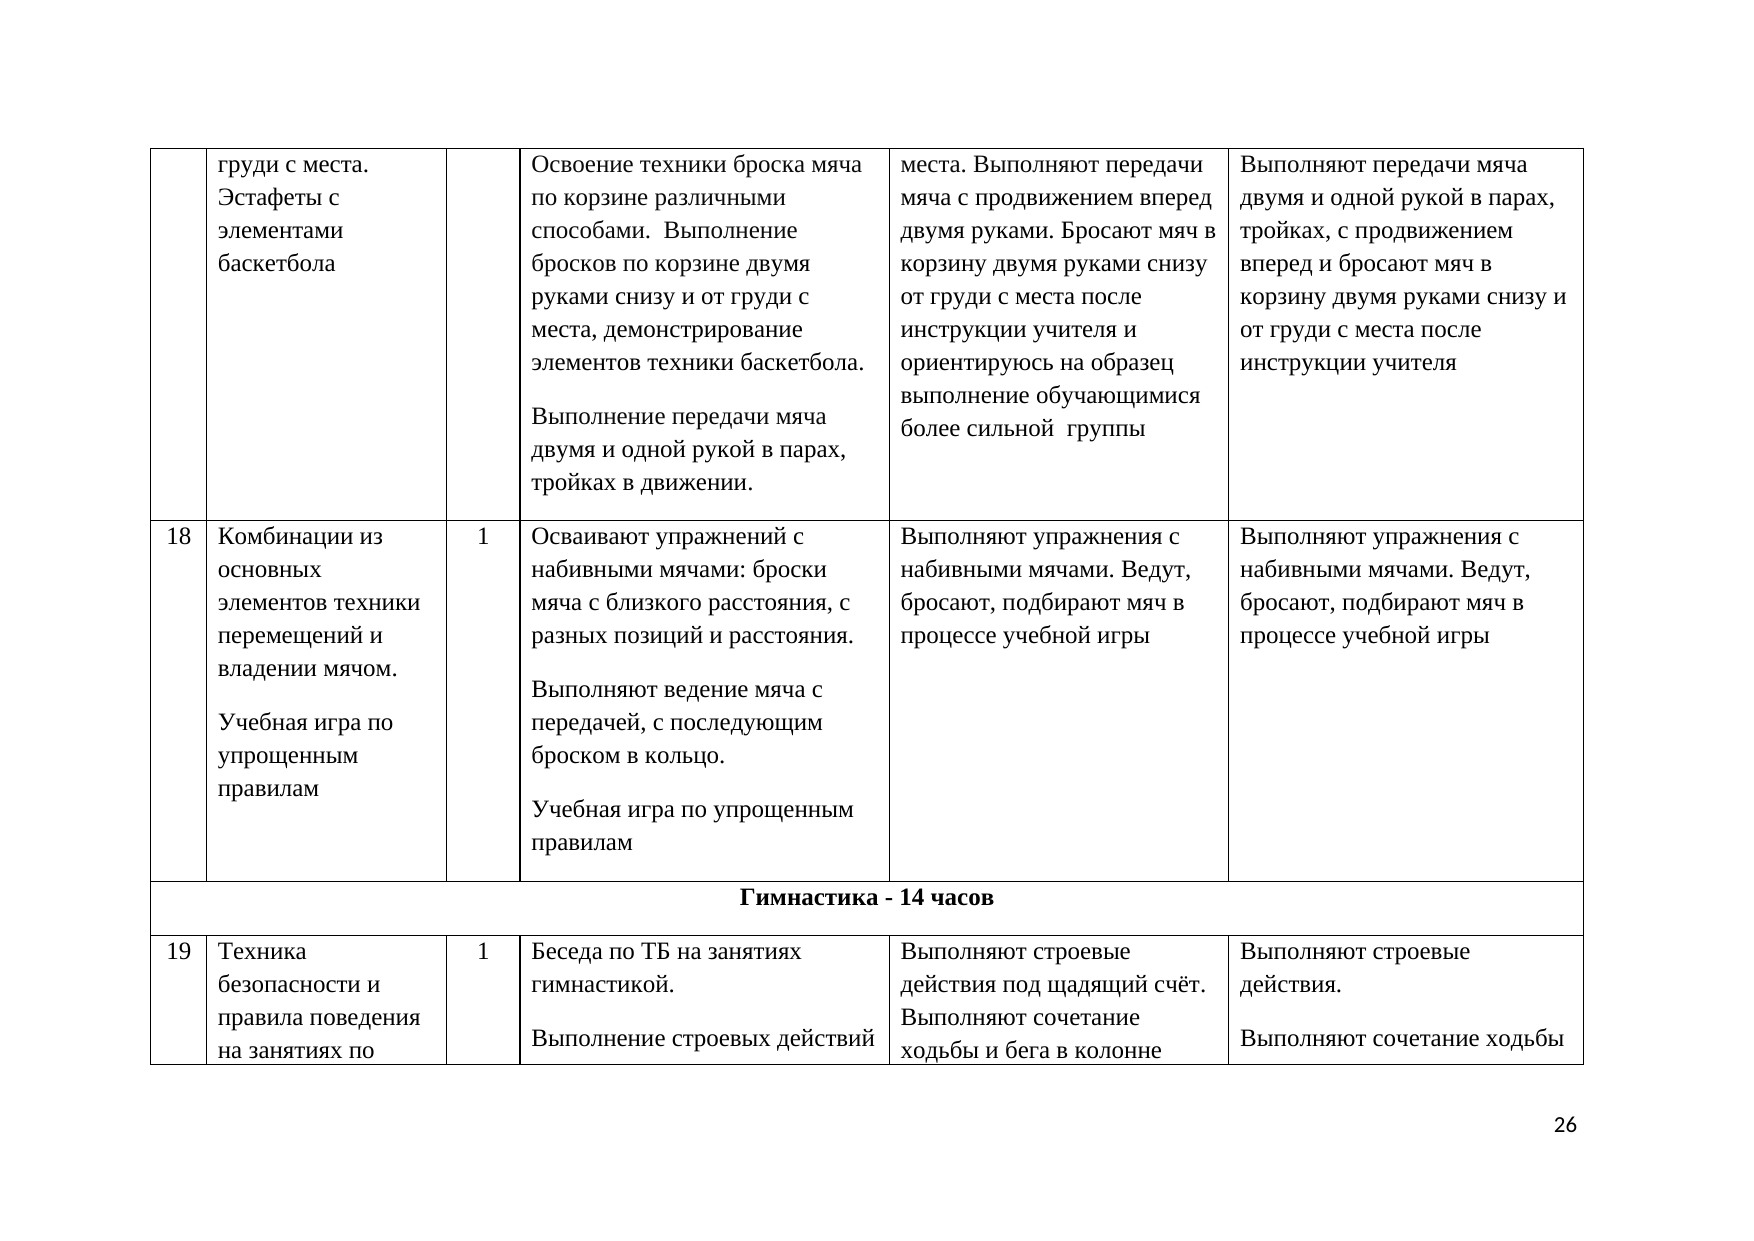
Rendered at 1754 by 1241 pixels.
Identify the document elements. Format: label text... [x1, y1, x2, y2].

table_cell Осваивают упражнений с набивными мячами: броски мяча с близкого расстояния, с разных позиций и расстояния. Выполняют ведение мяча с передачей, с последующим броском в кольцо. Учебная игра по упрощенным правилам [521, 521, 889, 881]
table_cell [1229, 149, 1583, 520]
table_cell 19 [151, 936, 206, 1064]
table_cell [207, 149, 446, 520]
table_cell 18 [151, 521, 206, 881]
table_cell 1 [447, 936, 519, 1064]
table_cell Гимнастика - 14 часов [151, 882, 1583, 935]
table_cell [521, 936, 889, 1064]
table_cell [890, 936, 1228, 1064]
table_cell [890, 149, 1228, 520]
table_cell 1 [447, 521, 519, 881]
table_cell Комбинации из основных элементов техники перемещений и владении мячом. Учебная игра по упрощенным правилам [207, 521, 446, 881]
table_cell Выполняют упражнения с набивными мячами. Ведут, бросают, подбирают мяч в процессе учебной игры [890, 521, 1228, 881]
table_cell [1229, 936, 1583, 1064]
table_cell Выполняют упражнения с набивными мячами. Ведут, бросают, подбирают мяч в процессе учебной игры [1229, 521, 1583, 881]
table_cell 17 [151, 149, 206, 520]
table_cell 1 [447, 149, 519, 520]
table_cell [207, 936, 446, 1064]
